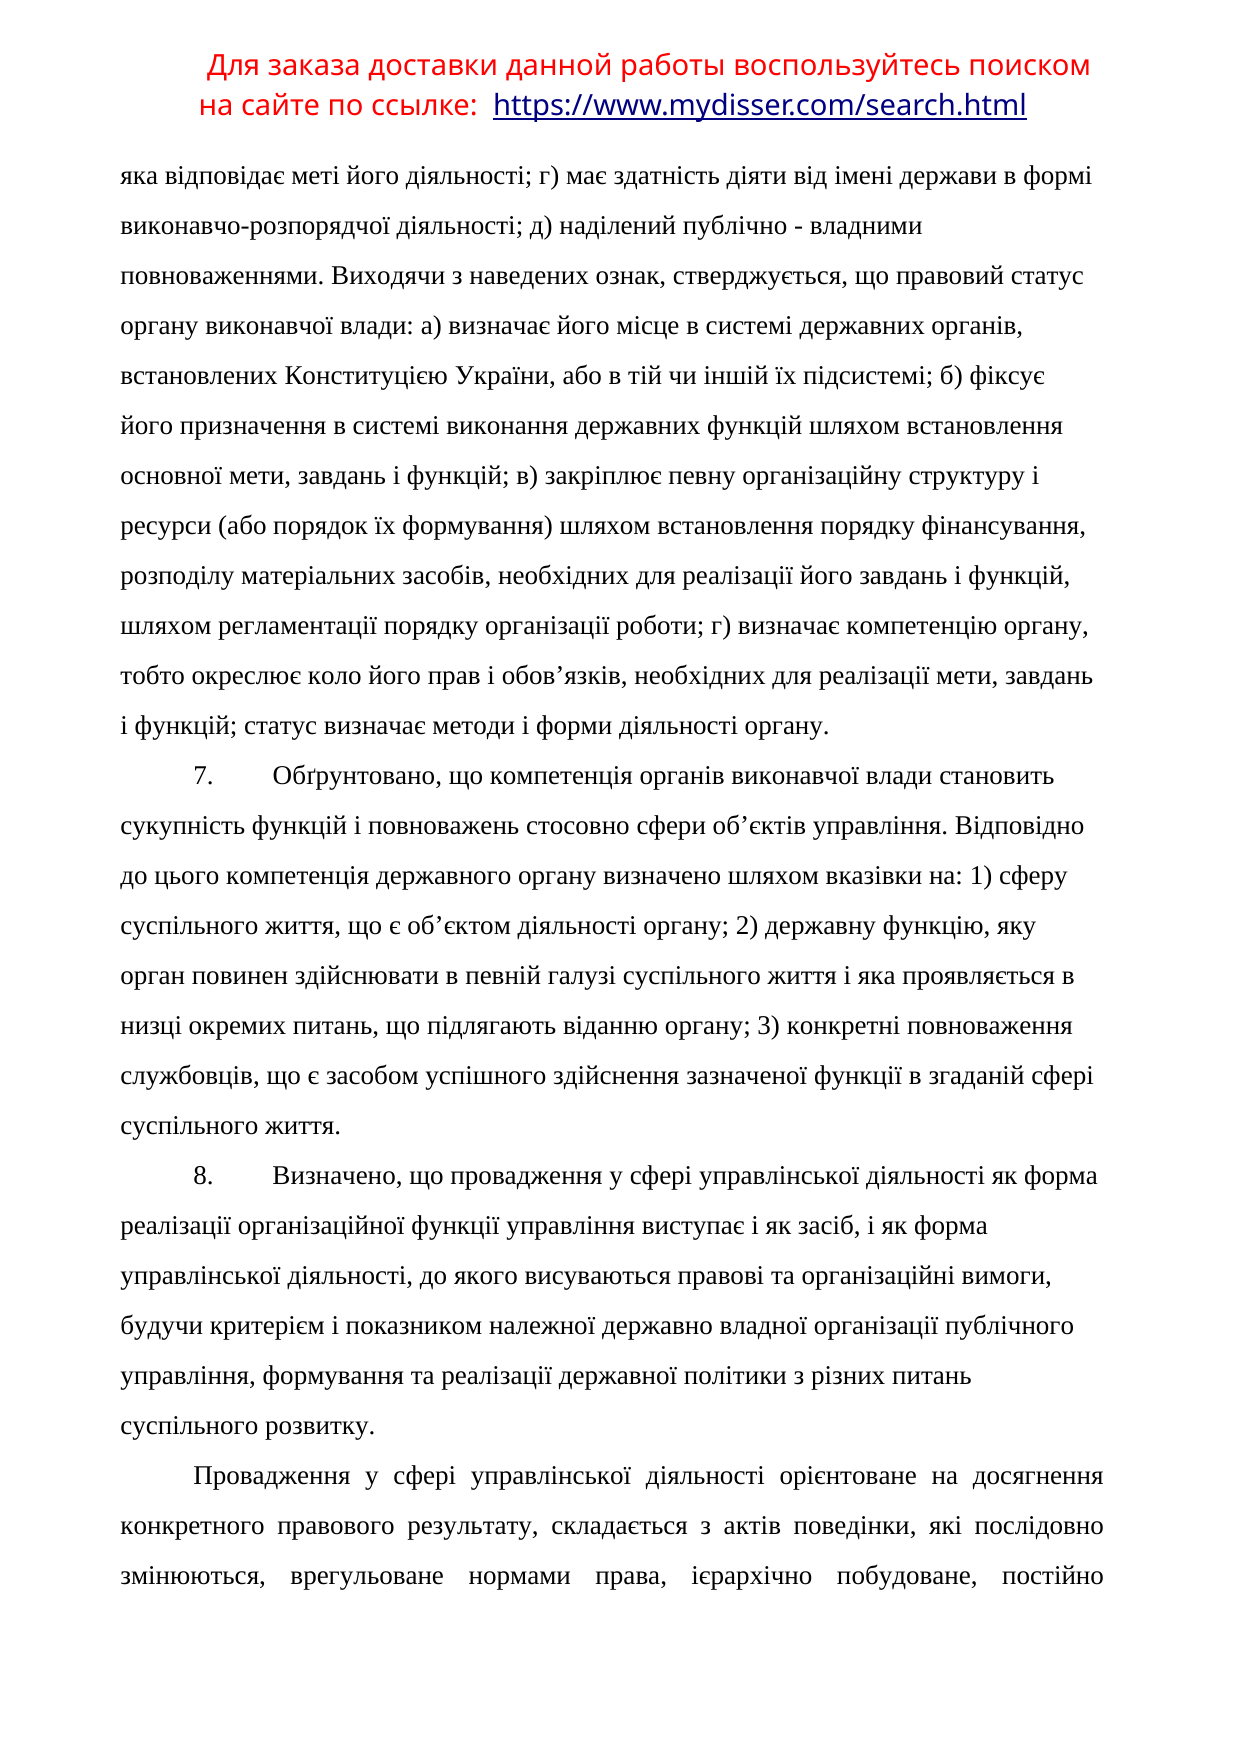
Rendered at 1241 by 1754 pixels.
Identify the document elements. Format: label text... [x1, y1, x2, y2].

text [120, 1444, 1105, 1594]
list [120, 144, 1105, 744]
list Обґрунтовано, що компетенція органів виконавчої влади становить сукупність функцій і повноважень стосовно сфери об’єктів управління. Відповідно до цього компетенція державного органу визначено шляхом вказівки на: 1) сферу суспільного життя, що є об’єктом діяльності органу; 2) державну функцію, яку орган повинен здійснювати в певній галузі суспільного життя і яка проявляється в низці окремих питань, що підлягають віданню органу; 3) конкретні повноваження службовців, що є засобом успішного здійснення зазначеної функції в згаданій сфері суспільного життя. [120, 744, 1105, 1144]
list Визначено, що провадження у сфері управлінської діяльності як форма реалізації організаційної функції управління виступає і як засіб, і як форма управлінської діяльності, до якого висуваються правові та організаційні вимоги, будучи критерієм і показником належної державно владної організації публічного управління, формування та реалізації державної політики з різних питань суспільного розвитку. [120, 1144, 1105, 1444]
